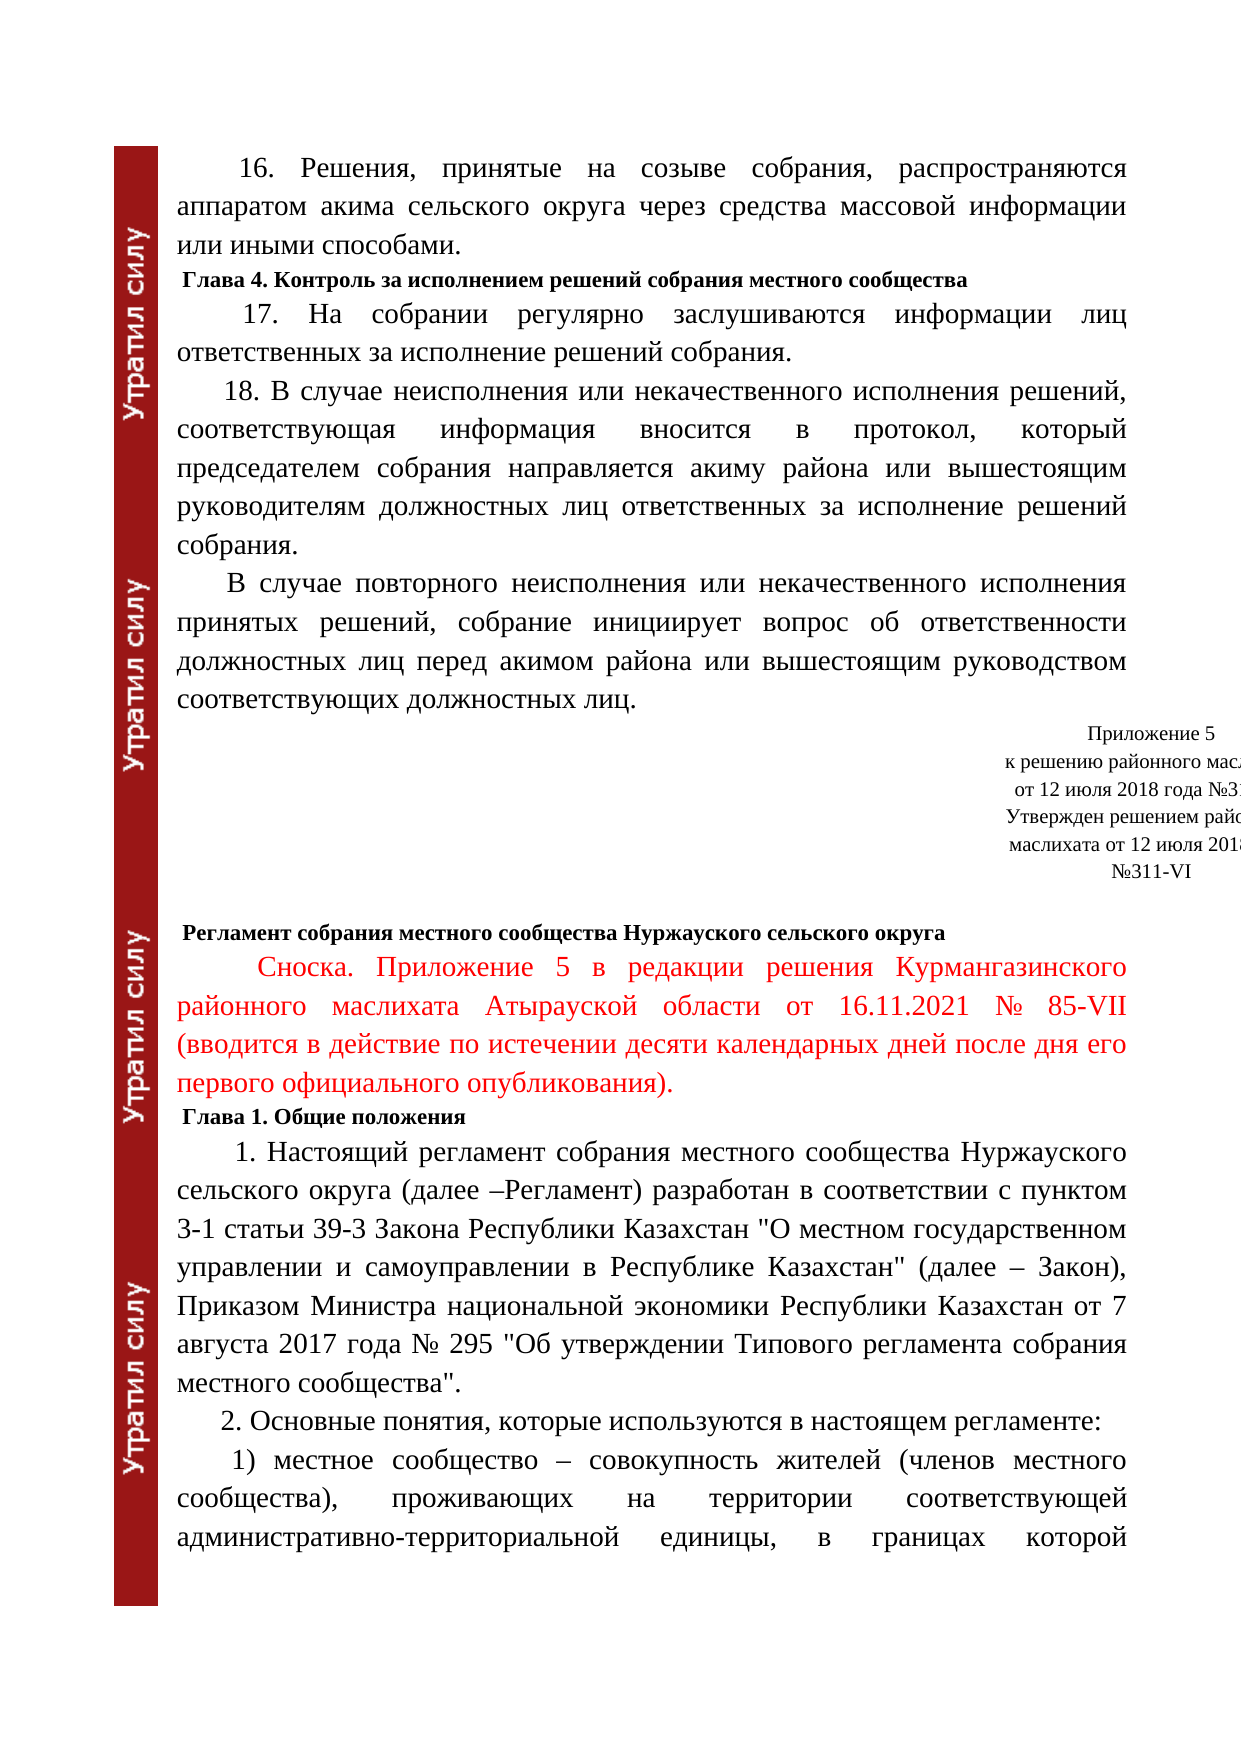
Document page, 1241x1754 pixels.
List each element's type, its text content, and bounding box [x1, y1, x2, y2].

picture [114, 561, 158, 566]
text Сноска. Приложение 5 в редакции решения Курмангазинского районного маслихата Атырауской области от 16.11.2021 № 85-VII (вводится в действие по истечении десяти календарных дней после дня его первого официального опубликования). [112, 949, 1128, 1098]
picture [114, 261, 158, 266]
picture [114, 1130, 158, 1134]
picture [114, 715, 158, 720]
text Глава 4. Контроль за исполнением решений собрания местного сообщества [112, 266, 1128, 292]
text В случае повторного неисполнения или некачественного исполнения принятых решений, собрание инициирует вопрос об ответственности должностных лиц перед акимом района или вышестоящим руководством соответствующих должностных лиц. [112, 566, 1128, 715]
text Регламент собрания местного сообщества Нуржауского сельского округа [112, 919, 1128, 945]
picture [114, 368, 158, 373]
text 17. На собрании регулярно заслушиваются информации лиц ответственных за исполнение решений собрания. [112, 296, 1128, 368]
text 16. Решения, принятые на созыве собрания, распространяются аппаратом акима сельского округа через средства массовой информации или иными способами. [112, 150, 1128, 261]
text 1. Настоящий регламент собрания местного сообщества Нуржауского сельского округа (далее –Регламент) разработан в соответствии с пунктом 3-1 статьи 39-3 Закона Республики Казахстан "О местном государственном управлении и самоуправлении в Республике Казахстан" (далее – Закон), Приказом Министра национальной экономики Республики Казахстан от 7 августа 2017 года № 295 "Об утверждении Типового регламента собрания местного сообщества". [112, 1134, 1128, 1398]
text Глава 1. Общие положения [112, 1103, 1128, 1130]
picture [114, 1553, 158, 1606]
table_header Приложение 5 к решению районного маслихата от 12 июля 2018 года №311-VI Утвержден решением районного маслихата от 12 июля 2018 года №311-VI [912, 720, 1240, 919]
table_header [101, 720, 912, 919]
picture [114, 292, 158, 296]
picture [114, 945, 158, 949]
picture [114, 1398, 158, 1403]
text 2. Основные понятия, которые используются в настоящем регламенте: [112, 1403, 1128, 1437]
picture [114, 1437, 158, 1442]
picture [114, 1098, 158, 1103]
picture [114, 146, 158, 150]
text 18. В случае неисполнения или некачественного исполнения решений, соответствующая информация вносится в протокол, который председателем собрания направляется акиму района или вышестоящим руководителям должностных лиц ответственных за исполнение решений собрания. [112, 373, 1128, 561]
